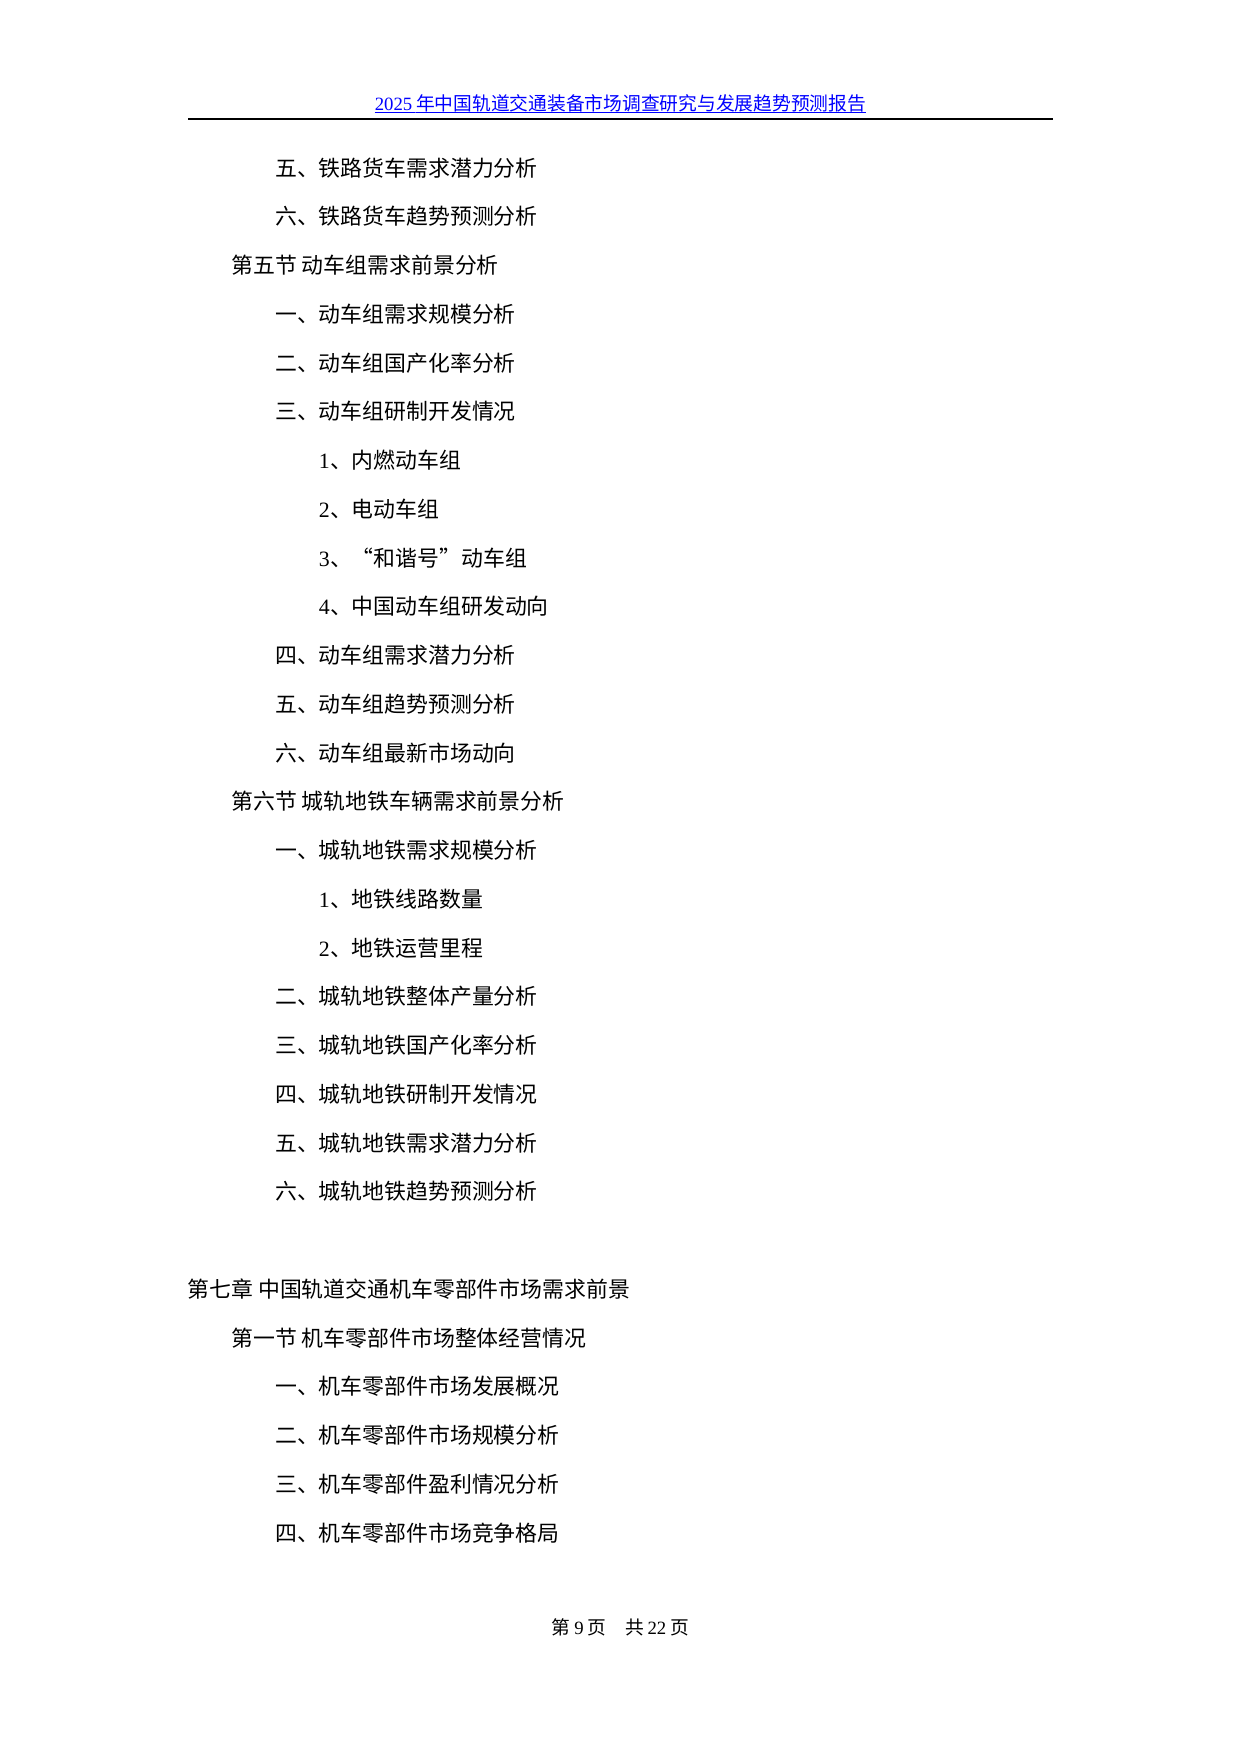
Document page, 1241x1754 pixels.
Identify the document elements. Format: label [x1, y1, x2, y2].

text [187, 150, 1053, 1548]
